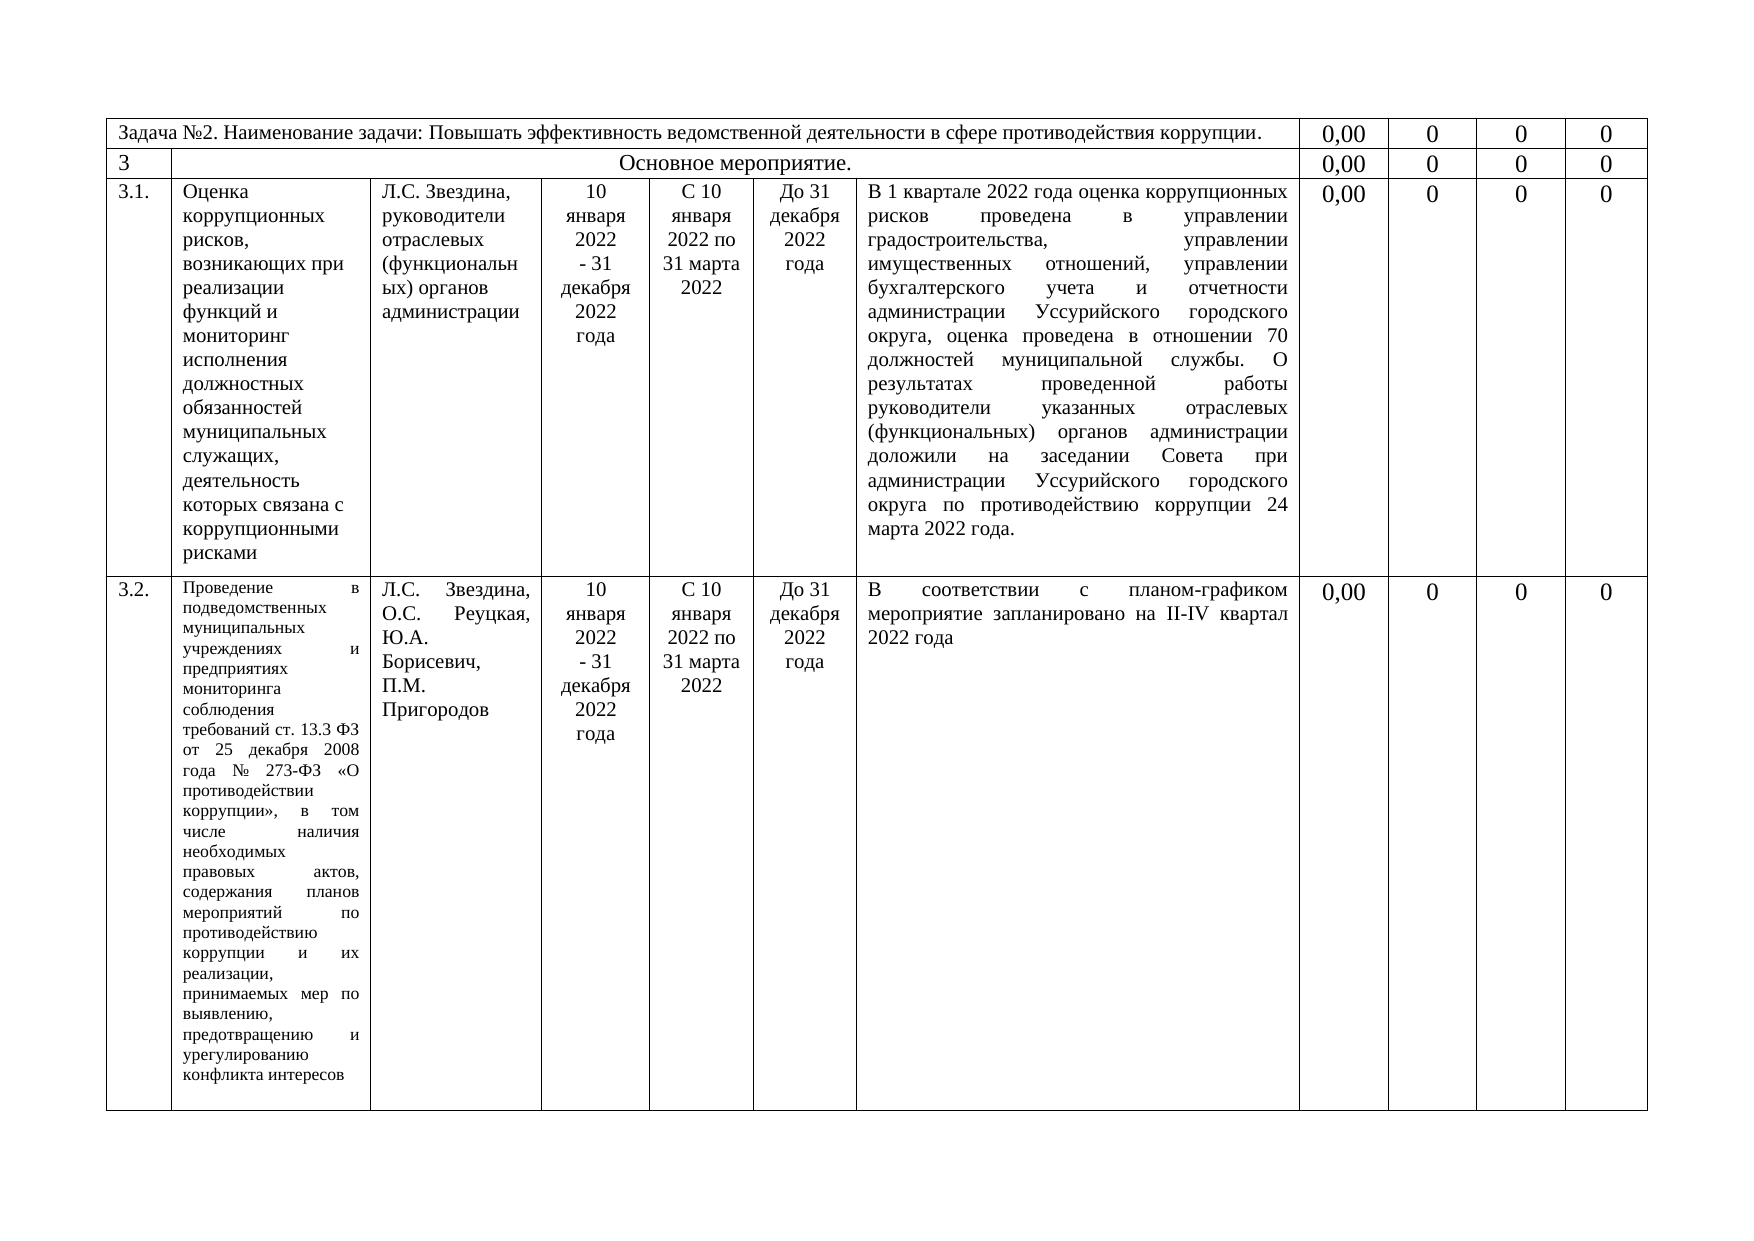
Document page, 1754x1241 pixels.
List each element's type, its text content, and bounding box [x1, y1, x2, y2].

table_cell 0 [1566, 119, 1647, 148]
table_cell 10 января 2022 - 31 декабря 2022 года [542, 577, 649, 1110]
table_cell С 10 января 2022 по 31 марта 2022 [650, 179, 753, 576]
table_cell 0 [1477, 149, 1565, 178]
table_cell 0 [1477, 179, 1565, 576]
table_cell 3.1. [107, 179, 171, 576]
table_cell Основное мероприятие. [172, 149, 1299, 178]
table_cell 0,00 [1300, 577, 1388, 1110]
table_cell Задача №2. Наименование задачи: Повышать эффективность ведомственной деятельности в сфере противодействия коррупции. [107, 119, 1299, 148]
table_cell Л.С. Звездина, руководители отраслевых (функциональных) органов администрации [371, 179, 541, 576]
table_cell 0 [1566, 577, 1647, 1110]
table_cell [857, 577, 1299, 1110]
table_cell Л.С. Звездина, О.С. Реуцкая, Ю.А. Борисевич, П.М. Пригородов [371, 577, 541, 1110]
table_cell 3 [107, 149, 171, 178]
table_cell 3.2. [107, 577, 171, 1110]
table_cell В 1 квартале 2022 года оценка коррупционных рисков проведена в управлении градостроительства, управлении имущественных отношений, управлении бухгалтерского учета и отчетности администрации Уссурийского городского округа, оценка проведена в отношении 70 должностей муниципальной службы. О результатах проведенной работы руководители указанных отраслевых (функциональных) органов администрации доложили на заседании Совета при администрации Уссурийского городского округа по противодействию коррупции 24 марта 2022 года. [857, 179, 1299, 576]
table_cell 0 [1389, 577, 1476, 1110]
table_cell 0 [1477, 577, 1565, 1110]
table_cell 0 [1477, 119, 1565, 148]
table_cell 10 января 2022 - 31 декабря 2022 года [542, 179, 649, 576]
table_cell 0 [1389, 179, 1476, 576]
table_cell 0 [1566, 149, 1647, 178]
table_cell До 31 декабря 2022 года [754, 577, 856, 1110]
table_cell 0,00 [1300, 119, 1388, 148]
table_cell С 10 января 2022 по 31 марта 2022 [650, 577, 753, 1110]
table_cell 0 [1389, 119, 1476, 148]
table_cell 0 [1566, 179, 1647, 576]
table_cell Проведение в подведомственных муниципальных учреждениях и предприятиях мониторинга соблюдения требований ст. 13.3 ФЗ от 25 декабря 2008 года № 273-ФЗ «О противодействии коррупции», в том числе наличия необходимых правовых актов, содержания планов мероприятий по противодействию коррупции и их реализации, принимаемых мер по выявлению, предотвращению и урегулированию конфликта интересов [172, 577, 370, 1110]
table_cell 0,00 [1300, 149, 1388, 178]
table_cell Оценка коррупционных рисков, возникающих при реализации функций и мониторинг исполнения должностных обязанностей муниципальных служащих, деятельность которых связана с коррупционными рисками [172, 179, 370, 576]
table_cell 0,00 [1300, 179, 1388, 576]
table_cell 0 [1389, 149, 1476, 178]
table_cell До 31 декабря 2022 года [754, 179, 856, 576]
